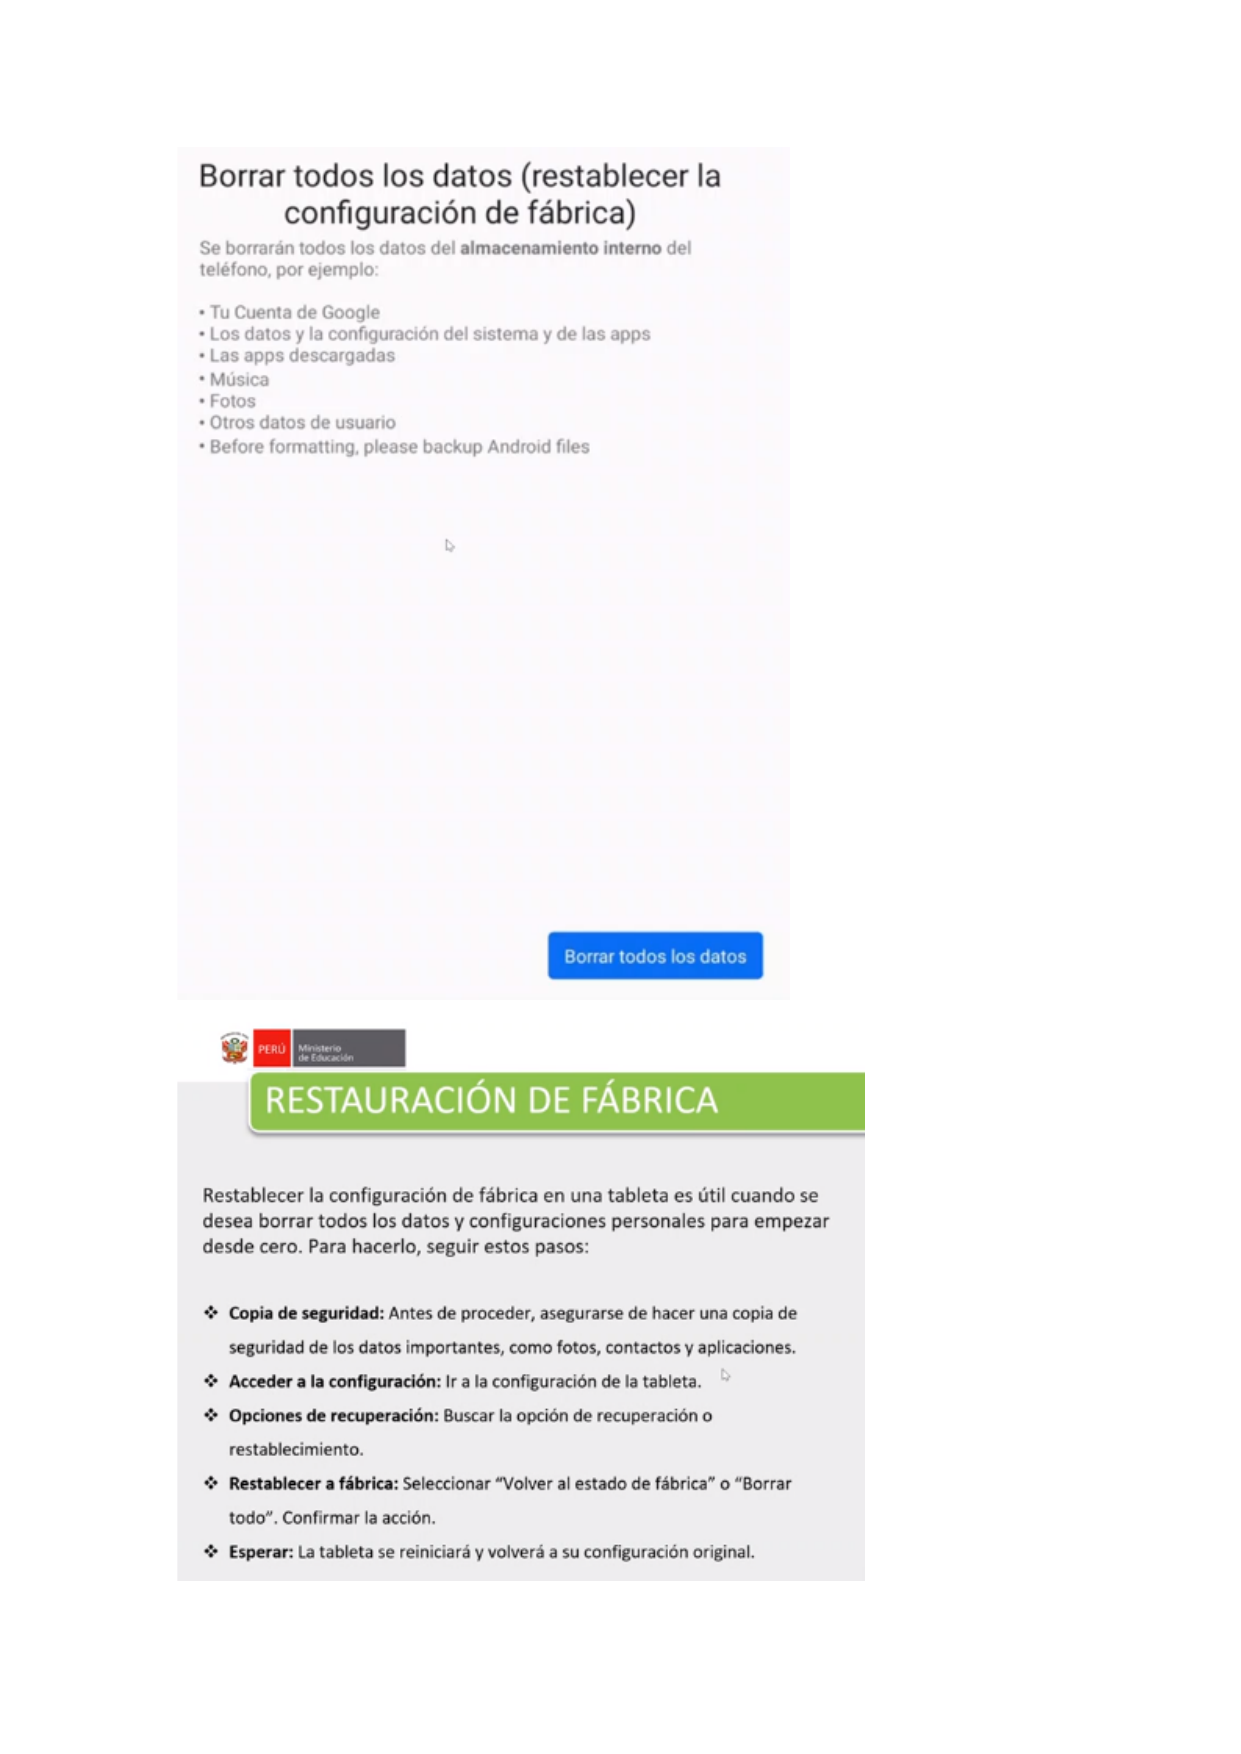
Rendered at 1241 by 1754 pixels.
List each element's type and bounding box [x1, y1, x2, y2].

picture [177, 1018, 865, 1581]
picture [177, 147, 790, 1000]
